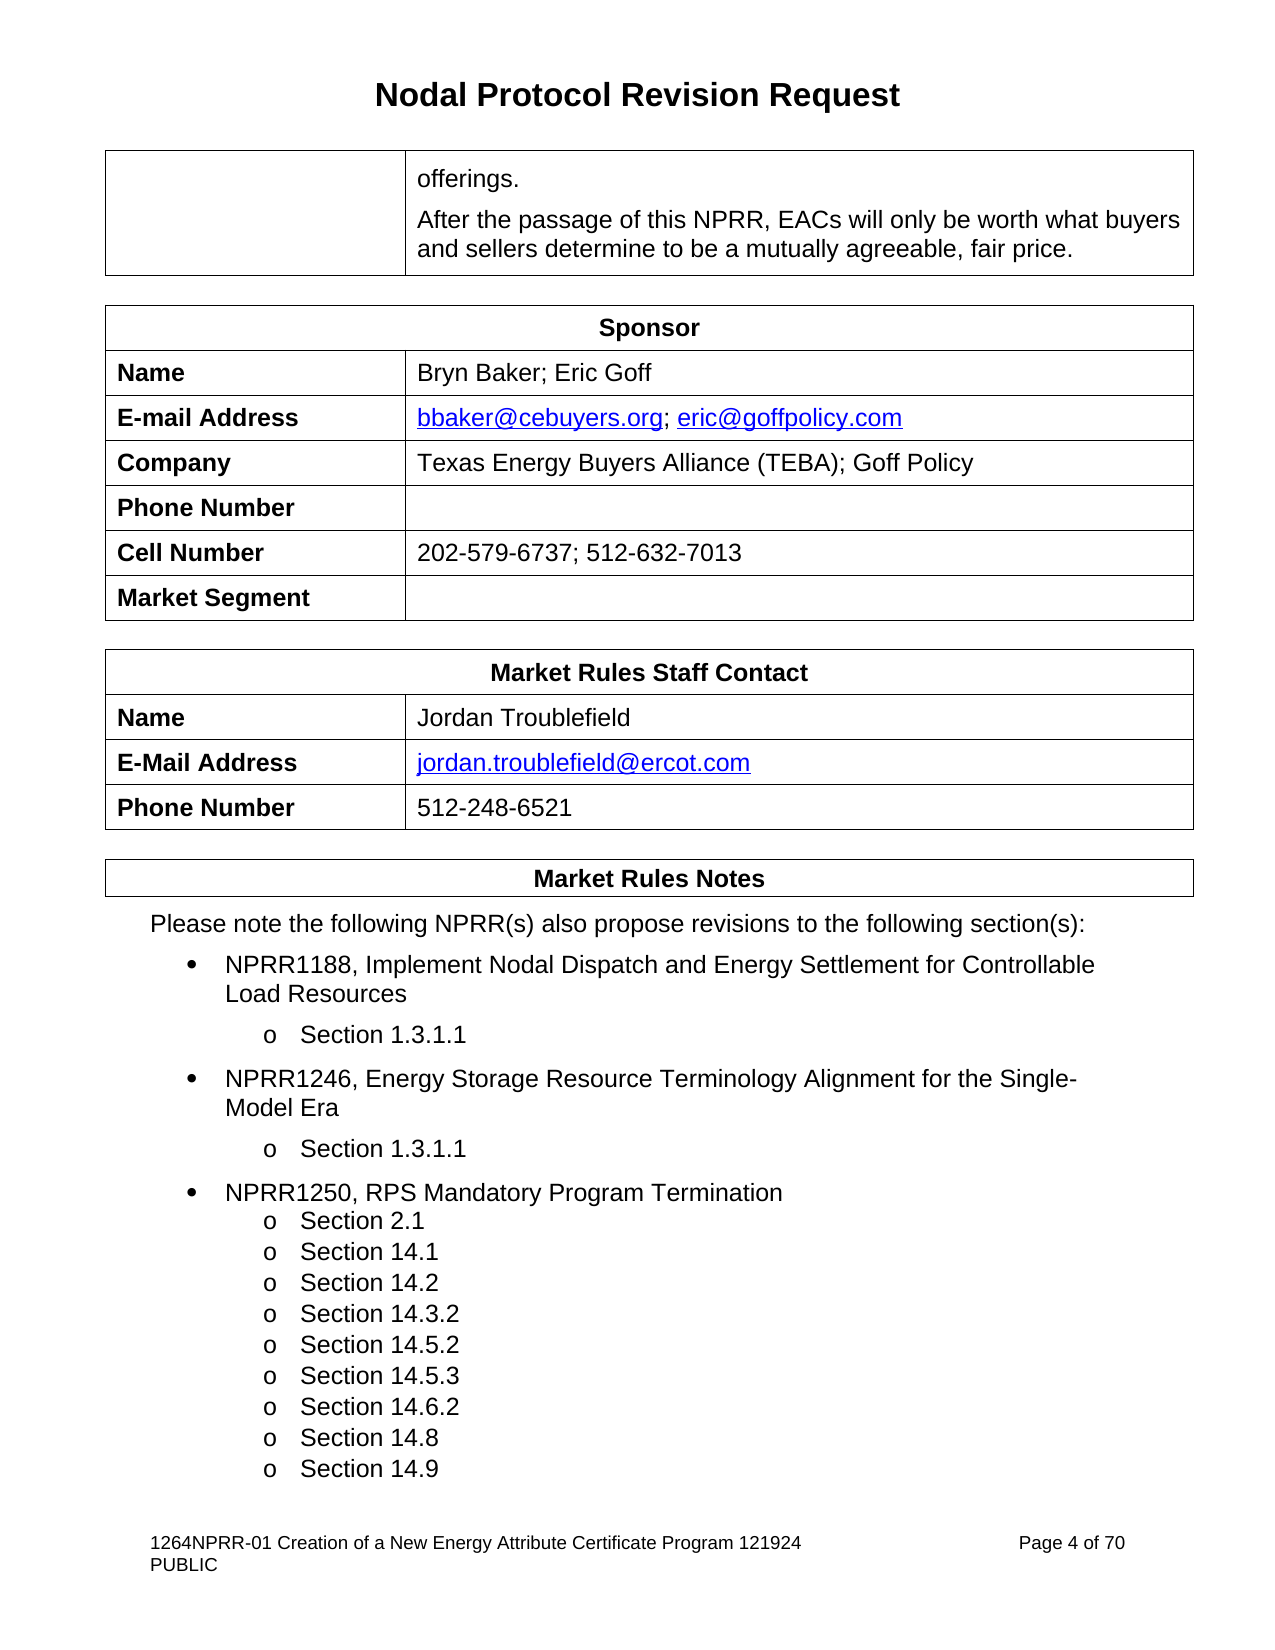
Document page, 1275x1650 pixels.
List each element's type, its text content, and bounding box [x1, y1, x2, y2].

table_cell Texas Energy Buyers Alliance (TEBA); Goff Policy [406, 441, 1193, 484]
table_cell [106, 151, 405, 275]
list NPRR1246, Energy Storage Resource Terminology Alignment for the Single-Model Era [187, 1064, 1125, 1122]
table_cell Phone Number [106, 785, 405, 829]
text Please note the following NPRR(s) also propose revisions to the following section(s): [150, 909, 1125, 938]
list Section 14.2 [262, 1268, 1125, 1299]
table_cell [406, 151, 1193, 275]
list Section 14.5.2 [262, 1330, 1125, 1361]
table_cell Company [106, 441, 405, 484]
table_cell Name [106, 351, 405, 394]
table_cell E-Mail Address [106, 740, 405, 784]
list Section 1.3.1.1 [262, 1021, 1125, 1051]
list Section 2.1 [262, 1206, 1125, 1237]
table_cell Market Segment [106, 576, 405, 619]
table_cell bbaker@cebuyers.org; eric@goffpolicy.com [406, 396, 1193, 439]
list NPRR1188, Implement Nodal Dispatch and Energy Settlement for Controllable Load Resources [187, 950, 1125, 1008]
table_cell [406, 486, 1193, 529]
table_header Market Rules Notes [106, 860, 1193, 896]
list Section 1.3.1.1 [262, 1134, 1125, 1165]
table_cell E-mail Address [106, 396, 405, 439]
list Section 14.1 [262, 1237, 1125, 1268]
table_cell 512-248-6521 [406, 785, 1193, 829]
table_header Market Rules Staff Contact [106, 650, 1193, 694]
list Section 14.5.3 [262, 1361, 1125, 1392]
list Section 14.8 [262, 1423, 1125, 1454]
table_cell Phone Number [106, 486, 405, 529]
list NPRR1250, RPS Mandatory Program Termination [187, 1177, 1125, 1206]
table_cell [406, 576, 1193, 619]
table_cell jordan.troublefield@ercot.com [406, 740, 1193, 784]
table_cell Cell Number [106, 531, 405, 574]
table_cell Bryn Baker; Eric Goff [406, 351, 1193, 394]
table_cell Name [106, 695, 405, 739]
list Section 14.3.2 [262, 1299, 1125, 1330]
list Section 14.6.2 [262, 1392, 1125, 1423]
table_cell 202-579-6737; 512-632-7013 [406, 531, 1193, 574]
table_cell Jordan Troublefield [406, 695, 1193, 739]
list Section 14.9 [262, 1454, 1125, 1485]
table_header Sponsor [106, 306, 1193, 349]
